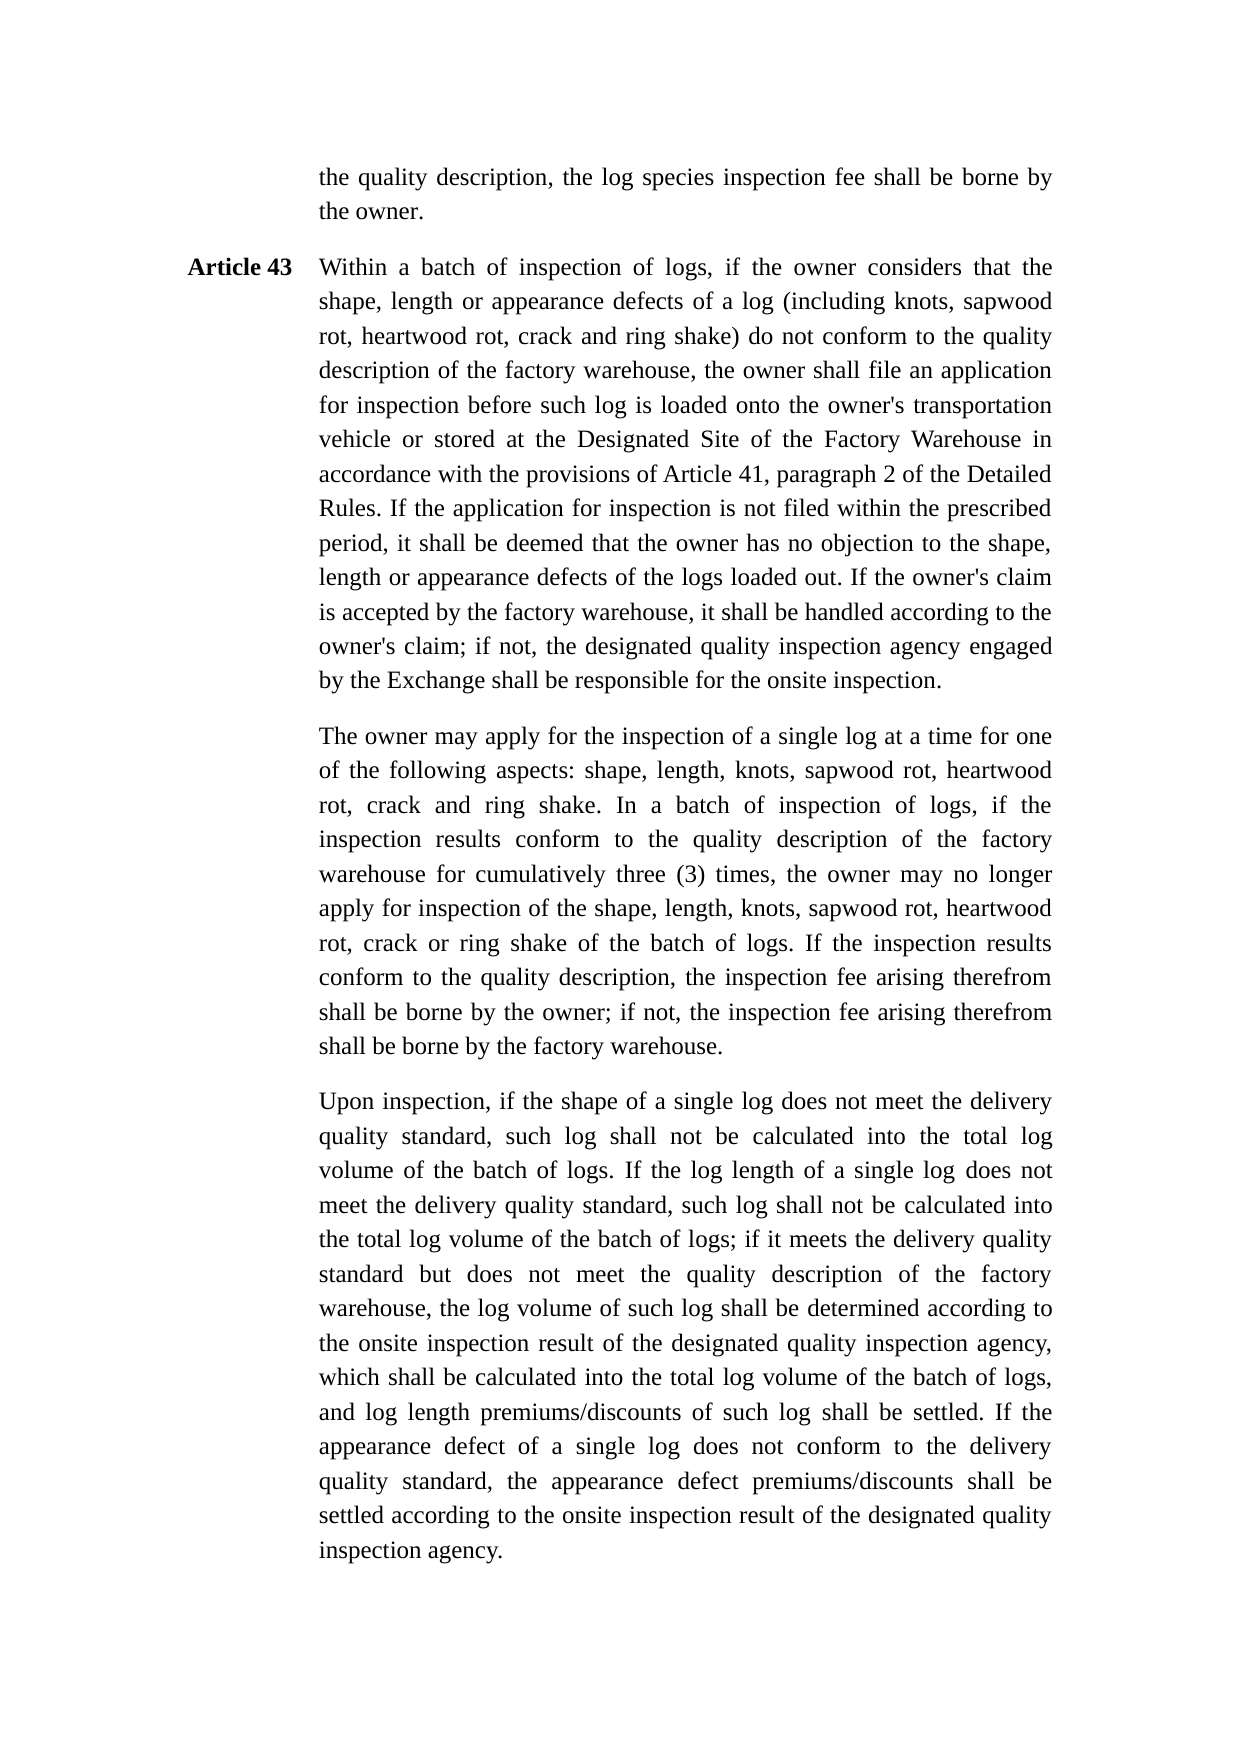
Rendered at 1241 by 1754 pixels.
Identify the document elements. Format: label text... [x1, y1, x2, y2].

text The owner may apply for the inspection of a single log at a time for one of the following aspects: shape, length, knots, sapwood rot, heartwood rot, crack and ring shake. In a batch of inspection of logs, if the inspection results conform to the quality description of the factory warehouse for cumulatively three (3) times, the owner may no longer apply for inspection of the shape, length, knots, sapwood rot, heartwood rot, crack or ring shake of the batch of logs. If the inspection results conform to the quality description, the inspection fee arising therefrom shall be borne by the owner; if not, the inspection fee arising therefrom shall be borne by the factory warehouse. [319, 721, 1053, 1060]
list Within a batch of inspection of logs, if the owner considers that the shape, length or appearance defects of a log (including knots, sapwood rot, heartwood rot, crack and ring shake) do not conform to the quality description of the factory warehouse, the owner shall file an application for inspection before such log is loaded onto the owner's transportation vehicle or stored at the Designated Site of the Factory Warehouse in accordance with the provisions of Article 41, paragraph 2 of the Detailed Rules. If the application for inspection is not filed within the prescribed period, it shall be deemed that the owner has no objection to the shape, length or appearance defects of the logs loaded out. If the owner's claim is accepted by the factory warehouse, it shall be handled according to the owner's claim; if not, the designated quality inspection agency engaged by the Exchange shall be responsible for the onsite inspection. [187, 252, 1053, 694]
text Upon inspection, if the shape of a single log does not meet the delivery quality standard, such log shall not be calculated into the total log volume of the batch of logs. If the log length of a single log does not meet the delivery quality standard, such log shall not be calculated into the total log volume of the batch of logs; if it meets the delivery quality standard but does not meet the quality description of the factory warehouse, the log volume of such log shall be determined according to the onsite inspection result of the designated quality inspection agency, which shall be calculated into the total log volume of the batch of logs, and log length premiums/discounts of such log shall be settled. If the appearance defect of a single log does not conform to the delivery quality standard, the appearance defect premiums/discounts shall be settled according to the onsite inspection result of the designated quality inspection agency. [319, 1086, 1053, 1563]
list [187, 162, 1053, 225]
